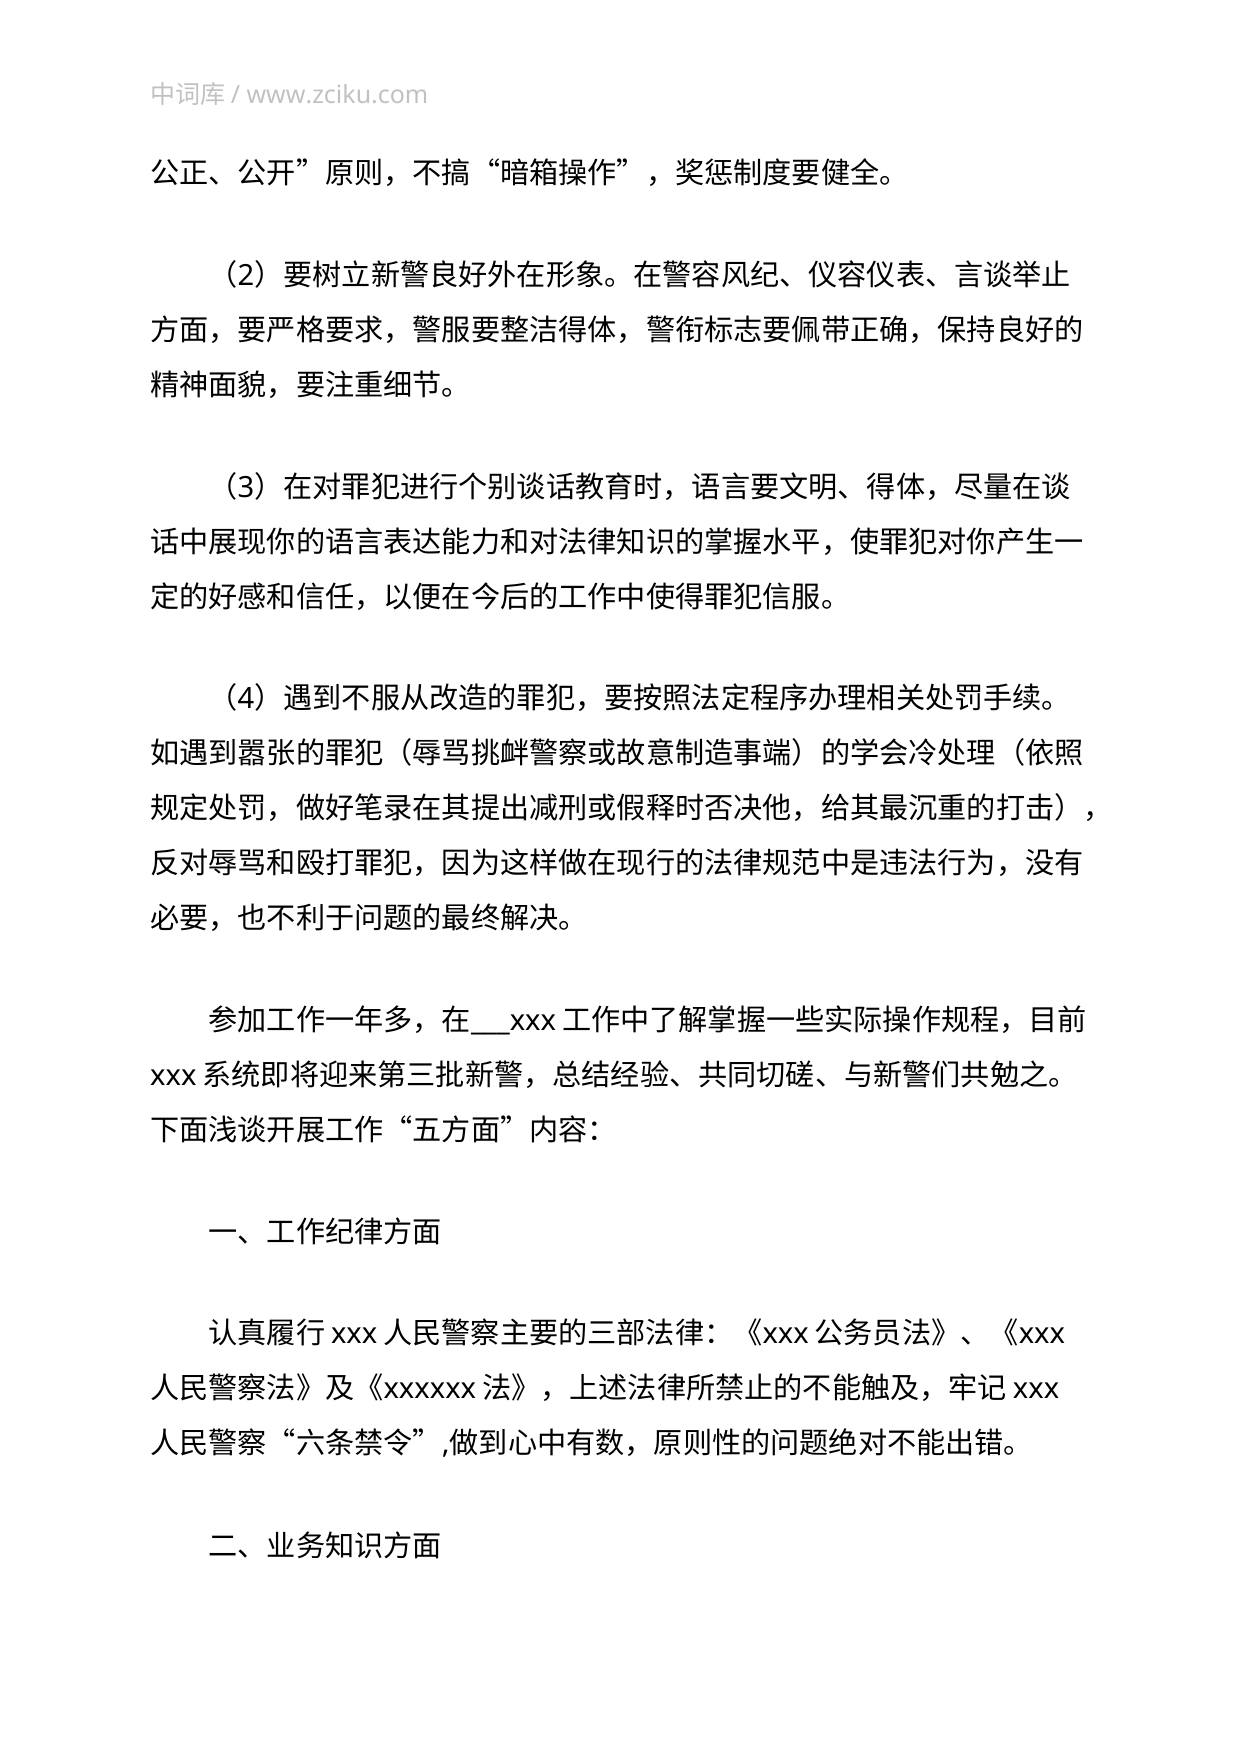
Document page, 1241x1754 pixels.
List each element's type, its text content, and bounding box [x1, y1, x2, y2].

text 参加工作一年多，在___xxx工作中了解掌握一些实际操作规程，目前xxx系统即将迎来第三批新警，总结经验、共同切磋、与新警们共勉之。下面浅谈开展工作“五方面”内容： [150, 997, 1090, 1149]
text （2）要树立新警良好外在形象。在警容风纪、仪容仪表、言谈举止方面，要严格要求，警服要整洁得体，警衔标志要佩带正确，保持良好的精神面貌，要注重细节。 [150, 252, 1090, 404]
text 一、工作纪律方面 [150, 1208, 1090, 1251]
text （3）在对罪犯进行个别谈话教育时，语言要文明、得体，尽量在谈话中展现你的语言表达能力和对法律知识的掌握水平，使罪犯对你产生一定的好感和信任，以便在今后的工作中使得罪犯信服。 [150, 463, 1090, 616]
text （4）遇到不服从改造的罪犯，要按照法定程序办理相关处罚手续。如遇到嚣张的罪犯（辱骂挑衅警察或故意制造事端）的学会冷处理（依照规定处罚，做好笔录在其提出减刑或假释时否决他，给其最沉重的打击），反对辱骂和殴打罪犯，因为这样做在现行的法律规范中是违法行为，没有必要，也不利于问题的最终解决。 [150, 675, 1090, 937]
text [150, 150, 1090, 192]
text 二、业务知识方面 [150, 1522, 1090, 1564]
text 认真履行xxx人民警察主要的三部法律：《xxx公务员法》、《xxx人民警察法》及《xxxxxx法》，上述法律所禁止的不能触及，牢记xxx人民警察“六条禁令”,做到心中有数，原则性的问题绝对不能出错。 [150, 1310, 1090, 1462]
